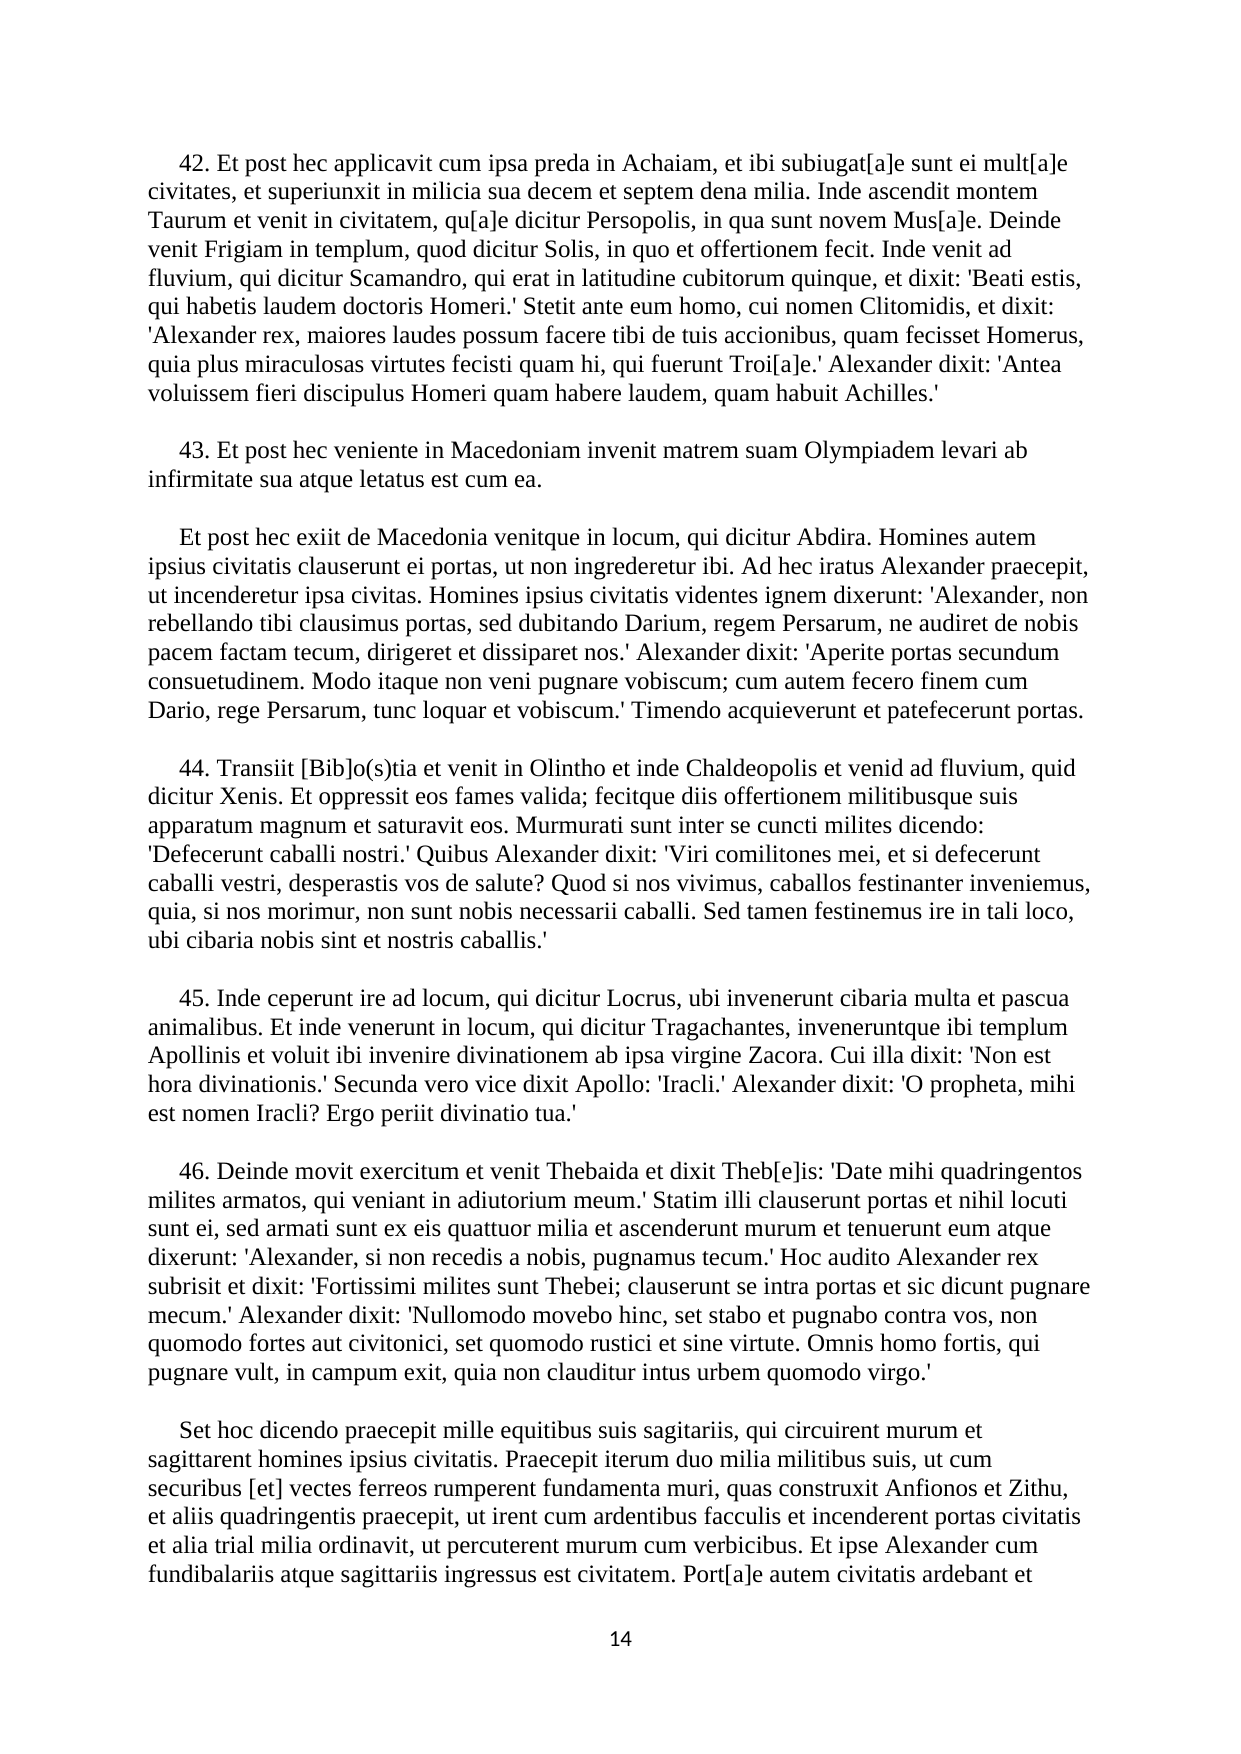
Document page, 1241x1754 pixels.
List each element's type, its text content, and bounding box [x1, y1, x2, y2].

text 44. Transiit [Bib]o(s)tia et venit in Olintho et inde Chaldeopolis et venid ad fluvium, quid dicitur Xenis. Et oppressit eos fames valida; fecitque diis offertionem militibusque suis apparatum magnum et saturavit eos. Murmurati sunt inter se cuncti milites dicendo: 'Defecerunt caballi nostri.' Quibus Alexander dixit: 'Viri comilitones mei, et si defecerunt caballi vestri, desperastis vos de salute? Quod si nos vivimus, caballos festinanter inveniemus, quia, si nos morimur, non sunt nobis necessarii caballi. Sed tamen festinemus ire in tali loco, ubi cibaria nobis sint et nostris caballis.' [148, 753, 1093, 954]
text 45. Inde ceperunt ire ad locum, qui dicitur Locrus, ubi invenerunt cibaria multa et pascua animalibus. Et inde venerunt in locum, qui dicitur Tragachantes, inveneruntque ibi templum Apollinis et voluit ibi invenire divinationem ab ipsa virgine Zacora. Cui illa dixit: 'Non est hora divinationis.' Secunda vero vice dixit Apollo: 'Iracli.' Alexander dixit: 'O propheta, mihi est nomen Iracli? Ergo periit divinatio tua.' [148, 983, 1093, 1127]
text 42. Et post hec applicavit cum ipsa preda in Achaiam, et ibi subiugat[a]e sunt ei mult[a]e civitates, et superiunxit in milicia sua decem et septem dena milia. Inde ascendit montem Taurum et venit in civitatem, qu[a]e dicitur Persopolis, in qua sunt novem Mus[a]e. Deinde venit Frigiam in templum, quod dicitur Solis, in quo et offertionem fecit. Inde venit ad fluvium, qui dicitur Scamandro, qui erat in latitudine cubitorum quinque, et dixit: 'Beati estis, qui habetis laudem doctoris Homeri.' Stetit ante eum homo, cui nomen Clitomidis, et dixit: 'Alexander rex, maiores laudes possum facere tibi de tuis accionibus, quam fecisset Homerus, quia plus miraculosas virtutes fecisti quam hi, qui fuerunt Troi[a]e.' Alexander dixit: 'Antea voluissem fieri discipulus Homeri quam habere laudem, quam habuit Achilles.' [148, 148, 1093, 406]
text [148, 1415, 1093, 1588]
text Et post hec exiit de Macedonia venitque in locum, qui dicitur Abdira. Homines autem ipsius civitatis clauserunt ei portas, ut non ingrederetur ibi. Ad hec iratus Alexander praecepit, ut incenderetur ipsa civitas. Homines ipsius civitatis videntes ignem dixerunt: 'Alexander, non rebellando tibi clausimus portas, sed dubitando Darium, regem Persarum, ne audiret de nobis pacem factam tecum, dirigeret et dissiparet nos.' Alexander dixit: 'Aperite portas secundum consuetudinem. Modo itaque non veni pugnare vobiscum; cum autem fecero finem cum Dario, rege Persarum, tunc loquar et vobiscum.' Timendo acquieverunt et patefecerunt portas. [148, 522, 1093, 723]
text 46. Deinde movit exercitum et venit Thebaida et dixit Theb[e]is: 'Date mihi quadringentos milites armatos, qui veniant in adiutorium meum.' Statim illi clauserunt portas et nihil locuti sunt ei, sed armati sunt ex eis quattuor milia et ascenderunt murum et tenuerunt eum atque dixerunt: 'Alexander, si non recedis a nobis, pugnamus tecum.' Hoc audito Alexander rex subrisit et dixit: 'Fortissimi milites sunt Thebei; clauserunt se intra portas et sic dicunt pugnare mecum.' Alexander dixit: 'Nullomodo movebo hinc, set stabo et pugnabo contra vos, non quomodo fortes aut civitonici, set quomodo rustici et sine virtute. Omnis homo fortis, qui pugnare vult, in campum exit, quia non clauditur intus urbem quomodo virgo.' [148, 1156, 1093, 1386]
text 43. Et post hec veniente in Macedoniam invenit matrem suam Olympiadem levari ab infirmitate sua atque letatus est cum ea. [148, 436, 1093, 493]
